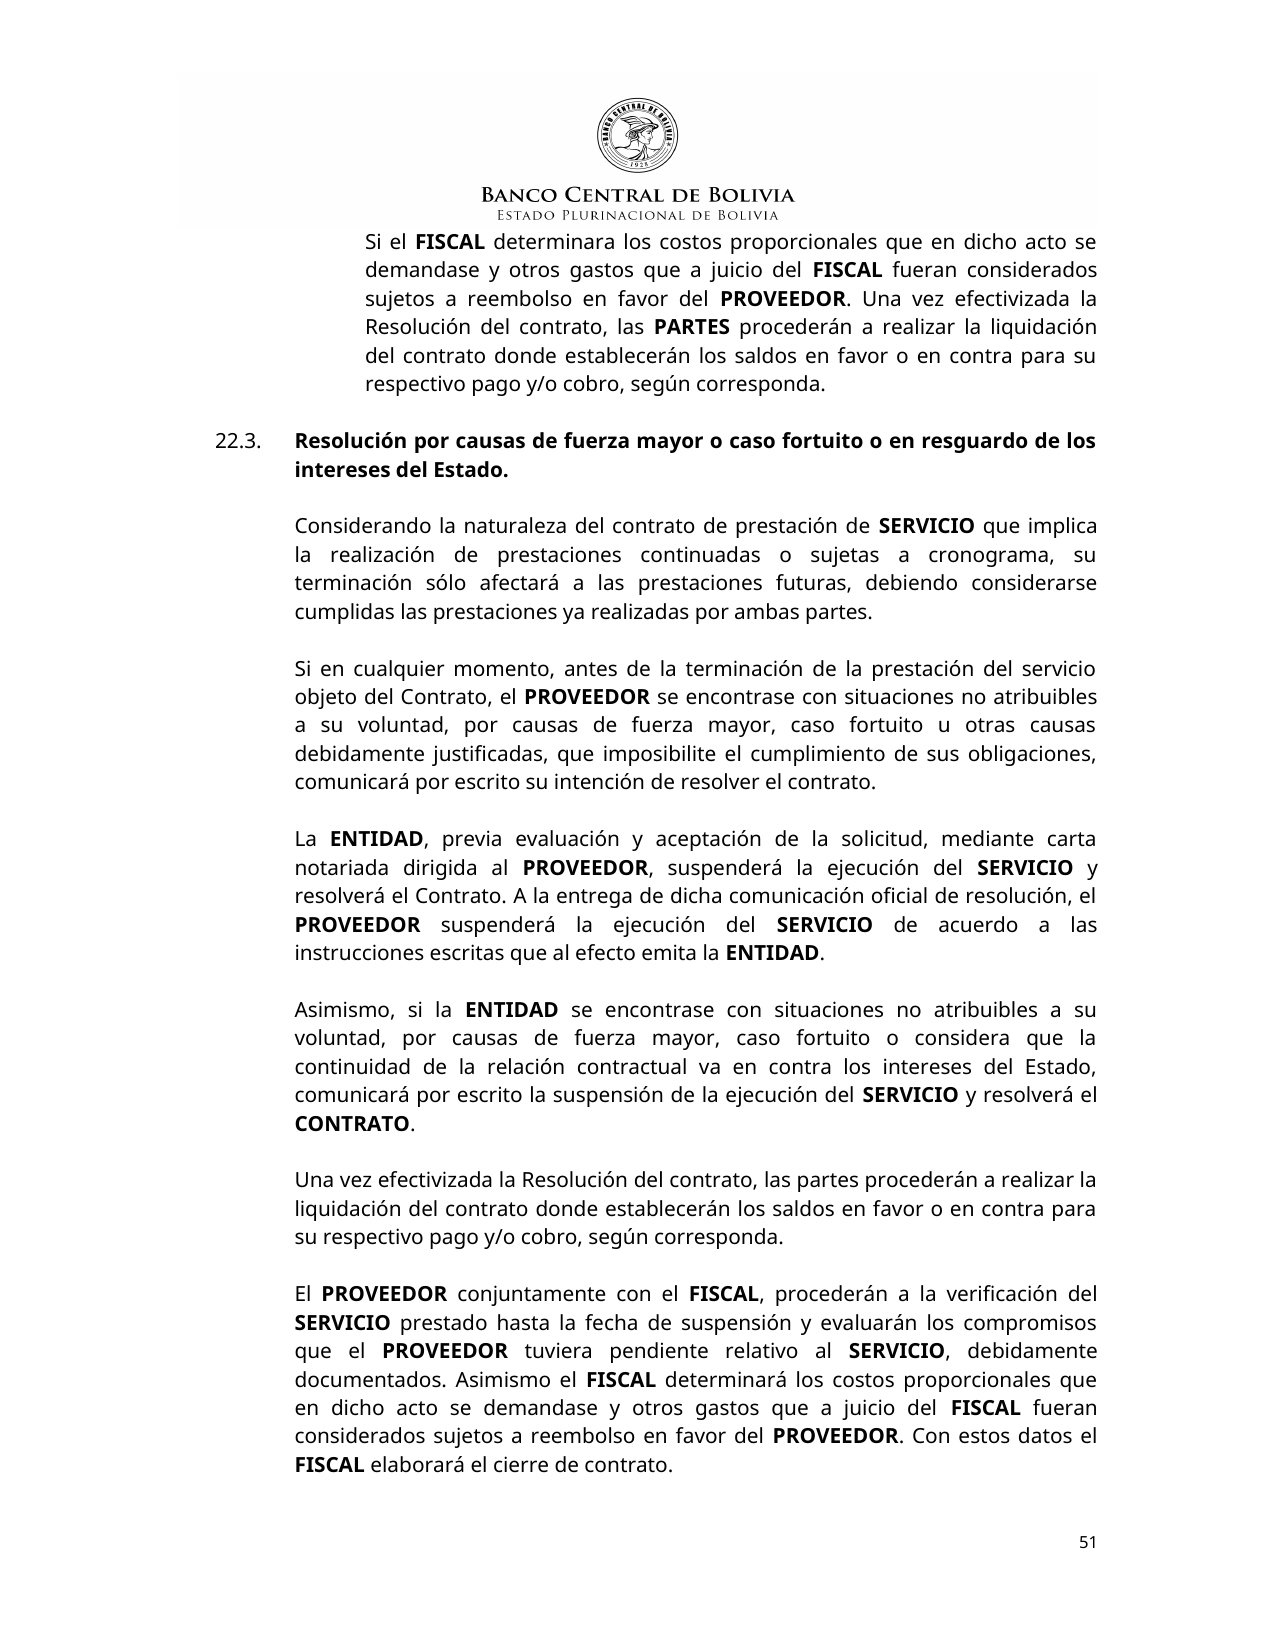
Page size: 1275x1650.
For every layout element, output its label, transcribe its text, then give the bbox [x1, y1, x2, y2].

text Una vez efectivizada la Resolución del contrato, las partes procederán a realizar la liquidación del contrato donde establecerán los saldos en favor o en contra para su respectivo pago y/o cobro, según corresponda. [294, 1166, 1098, 1251]
text Asimismo, si la ENTIDAD se encontrase con situaciones no atribuibles a su voluntad, por causas de fuerza mayor, caso fortuito o considera que la continuidad de la relación contractual va en contra los intereses del Estado, comunicará por escrito la suspensión de la ejecución del SERVICIO y resolverá el CONTRATO. [294, 995, 1098, 1137]
list Resolución por causas de fuerza mayor o caso fortuito o en resguardo de los intereses del Estado. [215, 426, 1098, 483]
text El PROVEEDOR conjuntamente con el FISCAL, procederán a la verificación del SERVICIO prestado hasta la fecha de suspensión y evaluarán los compromisos que el PROVEEDOR tuviera pendiente relativo al SERVICIO, debidamente documentados. Asimismo el FISCAL determinará los costos proporcionales que en dicho acto se demandase y otros gastos que a juicio del FISCAL fueran considerados sujetos a reembolso en favor del PROVEEDOR. Con estos datos el FISCAL elaborará el cierre de contrato. [294, 1279, 1098, 1478]
text Si en cualquier momento, antes de la terminación de la prestación del servicio objeto del Contrato, el PROVEEDOR se encontrase con situaciones no atribuibles a su voluntad, por causas de fuerza mayor, caso fortuito u otras causas debidamente justificadas, que imposibilite el cumplimiento de sus obligaciones, comunicará por escrito su intención de resolver el contrato. [294, 654, 1098, 796]
text Considerando la naturaleza del contrato de prestación de SERVICIO que implica la realización de prestaciones continuadas o sujetas a cronograma, su terminación sólo afectará a las prestaciones futuras, debiendo considerarse cumplidas las prestaciones ya realizadas por ambas partes. [294, 512, 1098, 625]
text La ENTIDAD, previa evaluación y aceptación de la solicitud, mediante carta notariada dirigida al PROVEEDOR, suspenderá la ejecución del SERVICIO y resolverá el Contrato. A la entrega de dicha comunicación oficial de resolución, el PROVEEDOR suspenderá la ejecución del SERVICIO de acuerdo a las instrucciones escritas que al efecto emita la ENTIDAD. [294, 824, 1098, 967]
text Si el FISCAL determinara los costos proporcionales que en dicho acto se demandase y otros gastos que a juicio del FISCAL fueran considerados sujetos a reembolso en favor del PROVEEDOR. Una vez efectivizada la Resolución del contrato, las PARTES procederán a realizar la liquidación del contrato donde establecerán los saldos en favor o en contra para su respectivo pago y/o cobro, según corresponda. [365, 228, 1098, 398]
picture [177, 73, 1098, 228]
